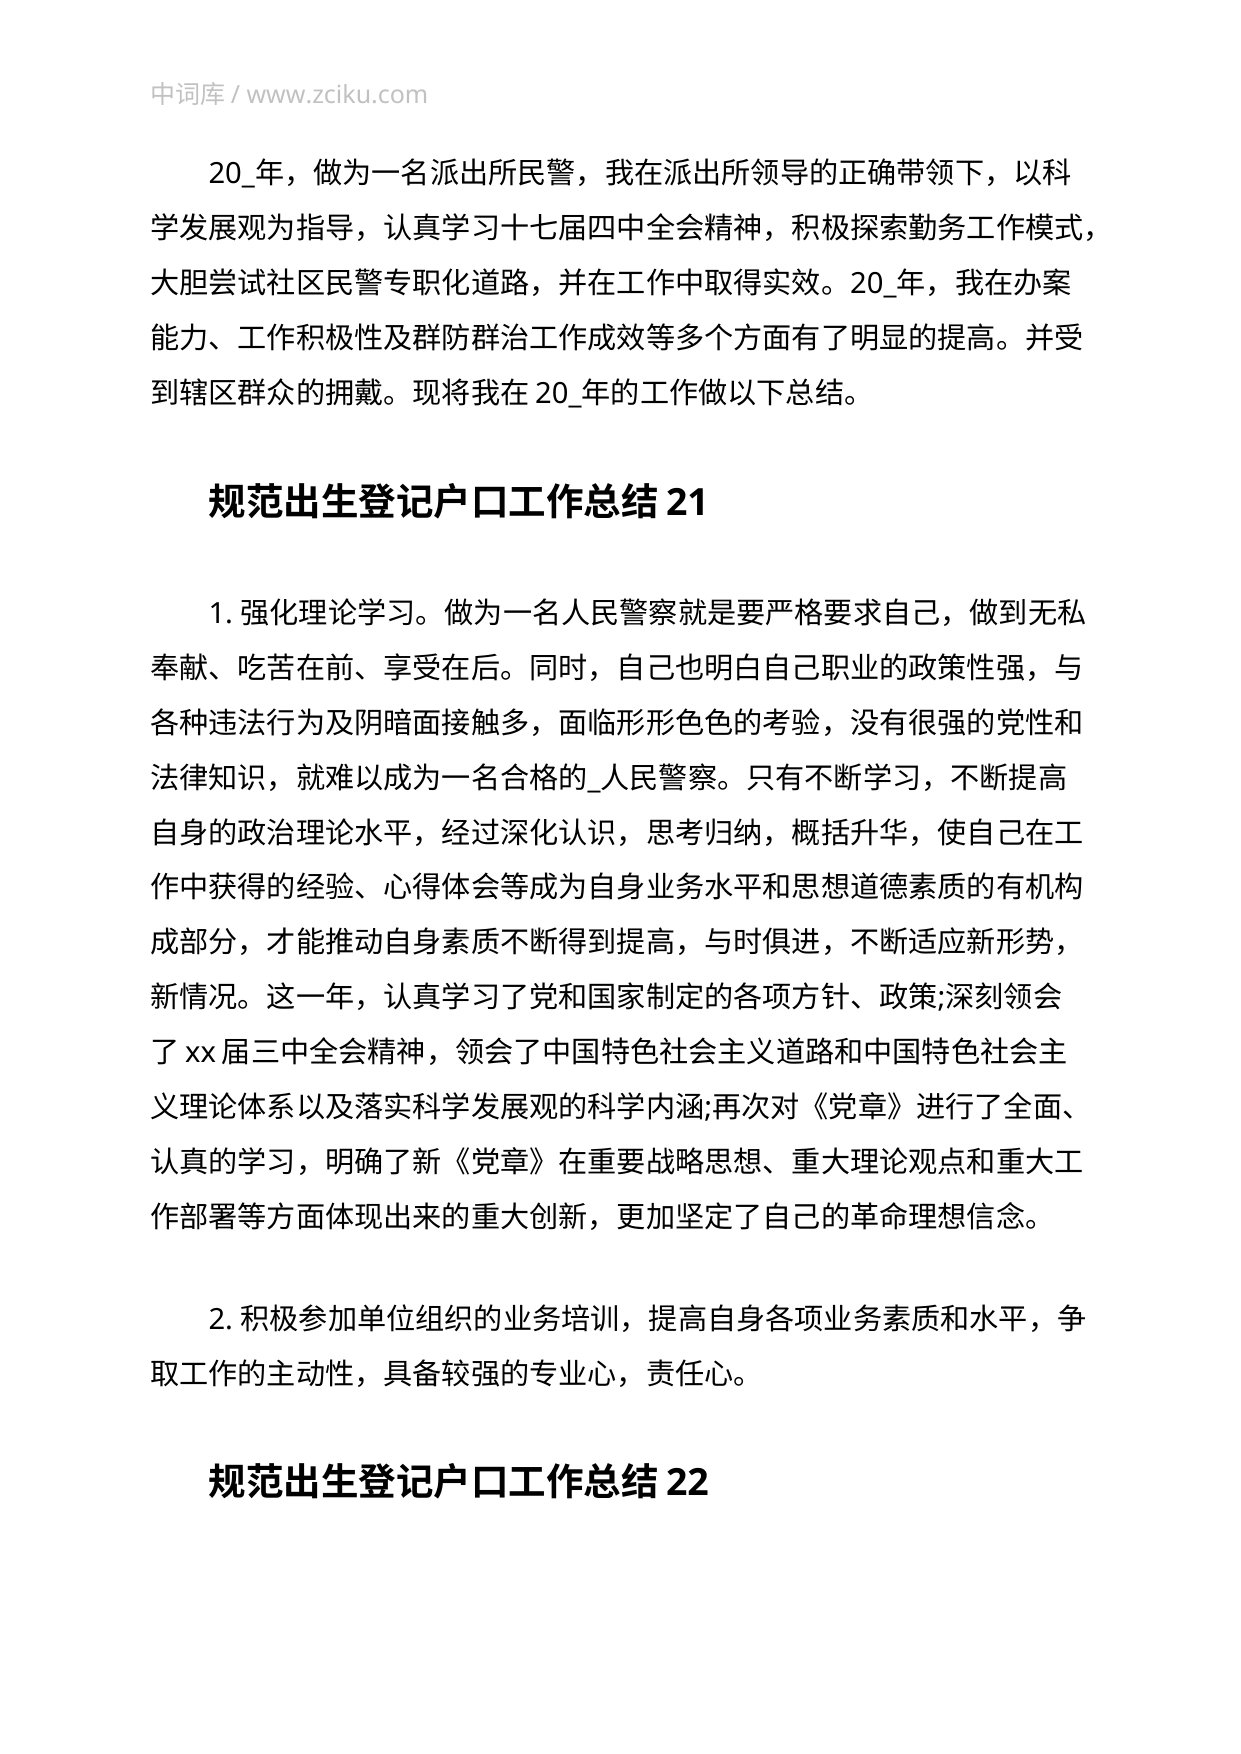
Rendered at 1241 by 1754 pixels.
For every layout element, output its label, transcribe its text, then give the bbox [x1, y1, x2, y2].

text 规范出生登记户口工作总结21 [150, 472, 1090, 526]
text 1. 强化理论学习。做为一名人民警察就是要严格要求自己，做到无私奉献、吃苦在前、享受在后。同时，自己也明白自己职业的政策性强，与各种违法行为及阴暗面接触多，面临形形色色的考验，没有很强的党性和法律知识，就难以成为一名合格的_人民警察。只有不断学习，不断提高自身的政治理论水平，经过深化认识，思考归纳，概括升华，使自己在工作中获得的经验、心得体会等成为自身业务水平和思想道德素质的有机构成部分，才能推动自身素质不断得到提高，与时俱进，不断适应新形势，新情况。这一年，认真学习了党和国家制定的各项方针、政策;深刻领会了xx届三中全会精神，领会了中国特色社会主义道路和中国特色社会主义理论体系以及落实科学发展观的科学内涵;再次对《党章》进行了全面、认真的学习，明确了新《党章》在重要战略思想、重大理论观点和重大工作部署等方面体现出来的重大创新，更加坚定了自己的革命理想信念。 [150, 589, 1090, 1236]
text 20_年，做为一名派出所民警，我在派出所领导的正确带领下，以科学发展观为指导，认真学习十七届四中全会精神，积极探索勤务工作模式，大胆尝试社区民警专职化道路，并在工作中取得实效。20_年，我在办案能力、工作积极性及群防群治工作成效等多个方面有了明显的提高。并受到辖区群众的拥戴。现将我在20_年的工作做以下总结。 [150, 150, 1090, 412]
text 2. 积极参加单位组织的业务培训，提高自身各项业务素质和水平，争取工作的主动性，具备较强的专业心，责任心。 [150, 1296, 1090, 1393]
text 规范出生登记户口工作总结22 [150, 1452, 1090, 1507]
